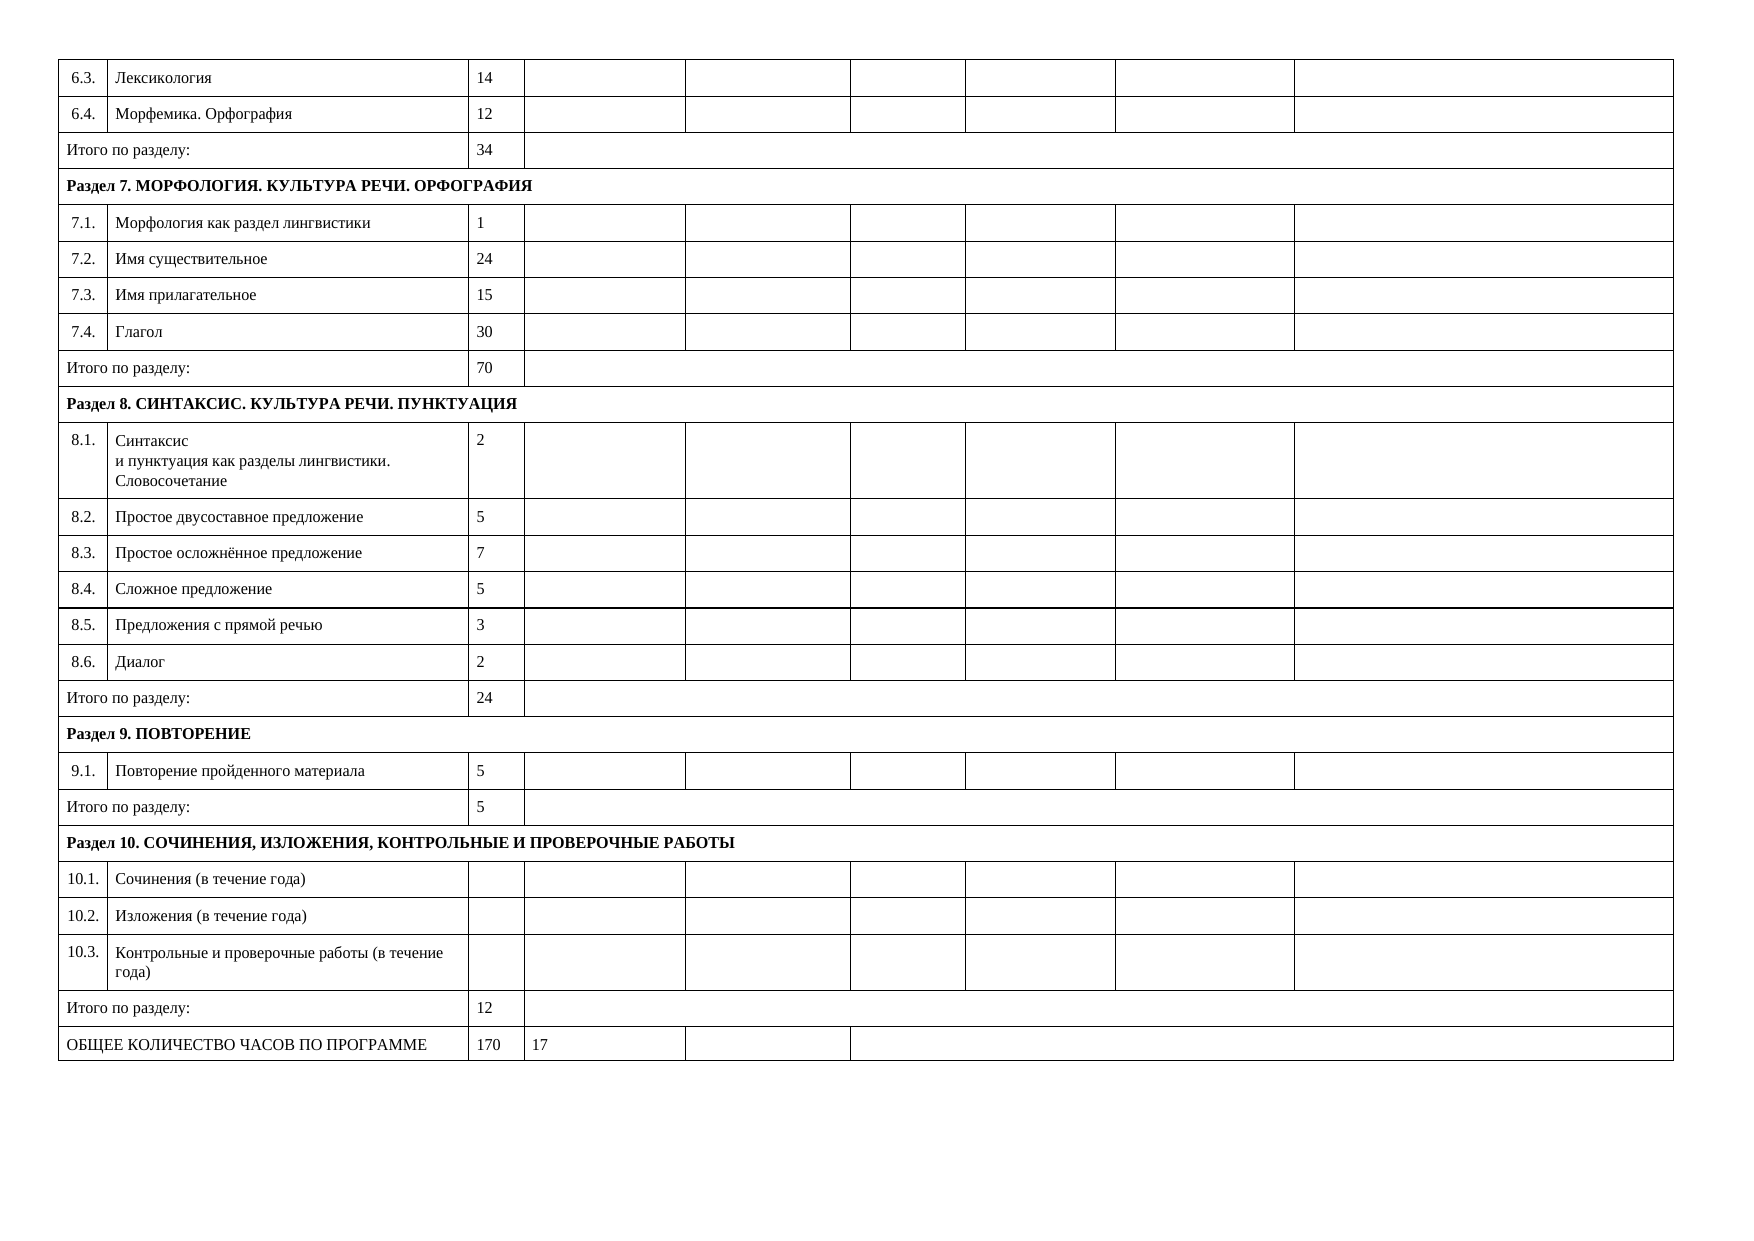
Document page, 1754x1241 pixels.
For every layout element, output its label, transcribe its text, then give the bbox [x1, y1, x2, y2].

table_cell [966, 536, 1115, 571]
table_header 6.3. [59, 60, 107, 96]
table_cell [966, 898, 1115, 933]
table_cell [966, 314, 1115, 349]
table_cell [966, 645, 1115, 680]
table_cell [851, 609, 965, 643]
table_cell 170 [469, 1027, 524, 1060]
table_cell [686, 242, 850, 277]
table_cell [525, 536, 685, 571]
table_header [686, 60, 850, 96]
table_cell [1295, 499, 1673, 534]
table_cell [851, 935, 965, 990]
table_cell 5 [469, 572, 524, 607]
table_cell [966, 278, 1115, 313]
table_cell 5 [469, 499, 524, 534]
table_cell [686, 753, 850, 788]
table_cell Предложения с прямой речью [108, 609, 468, 643]
table_cell Морфемика. Орфография [108, 97, 468, 132]
table_cell [686, 609, 850, 643]
table_cell [1116, 499, 1294, 534]
table_cell 7.2. [59, 242, 107, 277]
table_cell Раздел 8. СИНТАКСИС. КУЛЬТУРА РЕЧИ. ПУНКТУАЦИЯ [59, 387, 1673, 422]
table_cell [851, 572, 965, 607]
table_cell ОБЩЕЕ КОЛИЧЕСТВО ЧАСОВ ПО ПРОГРАММЕ [59, 1027, 468, 1060]
table_cell [1295, 935, 1673, 990]
table_cell 15 [469, 278, 524, 313]
table_header [525, 60, 685, 96]
table_cell [1116, 645, 1294, 680]
table_cell [1116, 753, 1294, 788]
table_cell [1116, 205, 1294, 241]
table_cell Итого по разделу: [59, 351, 468, 386]
table_cell [525, 681, 1673, 716]
table_cell 2 [469, 423, 524, 498]
table_cell 8.5. [59, 609, 107, 643]
table_cell 5 [469, 753, 524, 788]
table_cell [469, 862, 524, 897]
table_cell [1295, 898, 1673, 933]
table_cell [1295, 753, 1673, 788]
table_cell [1295, 278, 1673, 313]
table_header [851, 60, 965, 96]
table_cell 70 [469, 351, 524, 386]
table_cell [851, 862, 965, 897]
table_cell 8.4. [59, 572, 107, 607]
table_cell Итого по разделу: [59, 790, 468, 825]
table_cell [1295, 536, 1673, 571]
table_cell 9.1. [59, 753, 107, 788]
table_cell [525, 423, 685, 498]
table_cell [525, 572, 685, 607]
table_cell 34 [469, 133, 524, 168]
table_cell Простое осложнённое предложение [108, 536, 468, 571]
table_cell [525, 499, 685, 534]
table_cell [525, 205, 685, 241]
table_cell 24 [469, 242, 524, 277]
table_cell [686, 862, 850, 897]
table_cell [1295, 423, 1673, 498]
table_cell [1116, 572, 1294, 607]
table_cell [966, 97, 1115, 132]
table_cell 10.3. [59, 935, 107, 990]
table_cell [966, 499, 1115, 534]
table_cell 8.6. [59, 645, 107, 680]
table_cell Раздел 9. ПОВТОРЕНИЕ [59, 717, 1673, 752]
table_header Лексикология [108, 60, 468, 96]
table_cell 7.4. [59, 314, 107, 349]
table_cell [1295, 862, 1673, 897]
table_cell Глагол [108, 314, 468, 349]
table_cell [1116, 97, 1294, 132]
table_cell [1116, 423, 1294, 498]
table_cell 12 [469, 97, 524, 132]
table_cell [1295, 242, 1673, 277]
table_cell Сочинения (в течение года) [108, 862, 468, 897]
table_cell 6.4. [59, 97, 107, 132]
table_cell [686, 423, 850, 498]
table_cell Простое двусоставное предложение [108, 499, 468, 534]
table_cell [1295, 314, 1673, 349]
table_cell [966, 753, 1115, 788]
table_cell [686, 205, 850, 241]
table_cell 7.3. [59, 278, 107, 313]
table_cell [851, 753, 965, 788]
table_cell 3 [469, 609, 524, 643]
table_cell [1116, 862, 1294, 897]
table_cell Имя прилагательное [108, 278, 468, 313]
table_cell [686, 97, 850, 132]
table_cell [686, 536, 850, 571]
table_cell 1 [469, 205, 524, 241]
table_cell Раздел 10. СОЧИНЕНИЯ, ИЗЛОЖЕНИЯ, КОНТРОЛЬНЫЕ И ПРОВЕРОЧНЫЕ РАБОТЫ [59, 826, 1673, 861]
table_cell [686, 898, 850, 933]
table_cell [525, 97, 685, 132]
table_cell [686, 314, 850, 349]
table_cell Синтаксис и пунктуация как разделы лингвистики. Словосочетание [108, 423, 468, 498]
table_header [966, 60, 1115, 96]
table_cell [1295, 205, 1673, 241]
table_cell [851, 97, 965, 132]
table_cell [1116, 898, 1294, 933]
table_cell [525, 351, 1673, 386]
table_cell [1116, 278, 1294, 313]
table_cell [966, 242, 1115, 277]
table_cell 12 [469, 991, 524, 1026]
table_cell [851, 645, 965, 680]
table_cell [851, 423, 965, 498]
table_cell Итого по разделу: [59, 991, 468, 1026]
table_cell [469, 935, 524, 990]
table_cell 8.3. [59, 536, 107, 571]
table_cell [525, 991, 1673, 1026]
table_cell [525, 790, 1673, 825]
table_cell Диалог [108, 645, 468, 680]
table_cell [1116, 935, 1294, 990]
table_cell [966, 205, 1115, 241]
table_cell [966, 862, 1115, 897]
table_cell [686, 645, 850, 680]
table_cell [525, 133, 1673, 168]
table_cell Раздел 7. МОРФОЛОГИЯ. КУЛЬТУРА РЕЧИ. ОРФОГРАФИЯ [59, 169, 1673, 204]
table_cell Изложения (в течение года) [108, 898, 468, 933]
table_cell [686, 935, 850, 990]
table_cell [525, 609, 685, 643]
table_cell [1116, 314, 1294, 349]
table_cell [525, 278, 685, 313]
table_cell [851, 499, 965, 534]
table_cell [1295, 572, 1673, 607]
table_header [1116, 60, 1294, 96]
table_cell Имя существительное [108, 242, 468, 277]
table_cell [851, 278, 965, 313]
table_cell Итого по разделу: [59, 681, 468, 716]
table_header [1295, 60, 1673, 96]
table_cell 30 [469, 314, 524, 349]
table_cell [525, 645, 685, 680]
table_cell [1116, 242, 1294, 277]
table_cell [851, 1027, 1673, 1060]
table_cell [525, 753, 685, 788]
table_cell [851, 314, 965, 349]
table_cell 10.2. [59, 898, 107, 933]
table_cell [525, 862, 685, 897]
table_cell Контрольные и проверочные работы (в течение года) [108, 935, 468, 990]
table_cell 2 [469, 645, 524, 680]
table_cell [851, 242, 965, 277]
table_cell [1295, 645, 1673, 680]
table_cell 7.1. [59, 205, 107, 241]
table_header 14 [469, 60, 524, 96]
table_cell [686, 499, 850, 534]
table_cell [851, 205, 965, 241]
table_cell 8.1. [59, 423, 107, 498]
table_cell [1116, 536, 1294, 571]
table_cell Итого по разделу: [59, 133, 468, 168]
table_cell Повторение пройденного материала [108, 753, 468, 788]
table_cell 24 [469, 681, 524, 716]
table_cell [966, 609, 1115, 643]
table_cell [525, 898, 685, 933]
table_cell 7 [469, 536, 524, 571]
table_cell [686, 278, 850, 313]
table_cell [1295, 97, 1673, 132]
table_cell [851, 898, 965, 933]
table_cell [525, 242, 685, 277]
table_cell [686, 572, 850, 607]
table_cell [966, 423, 1115, 498]
table_cell Морфология как раздел лингвистики [108, 205, 468, 241]
table_cell [525, 935, 685, 990]
table_cell 8.2. [59, 499, 107, 534]
table_cell 17 [525, 1027, 685, 1060]
table_cell [1295, 609, 1673, 643]
table_cell 5 [469, 790, 524, 825]
table_cell [851, 536, 965, 571]
table_cell [966, 935, 1115, 990]
table_cell Сложное предложение [108, 572, 468, 607]
table_cell [469, 898, 524, 933]
table_cell [525, 314, 685, 349]
table_cell [686, 1027, 850, 1060]
table_cell 10.1. [59, 862, 107, 897]
table_cell [966, 572, 1115, 607]
table_cell [1116, 609, 1294, 643]
